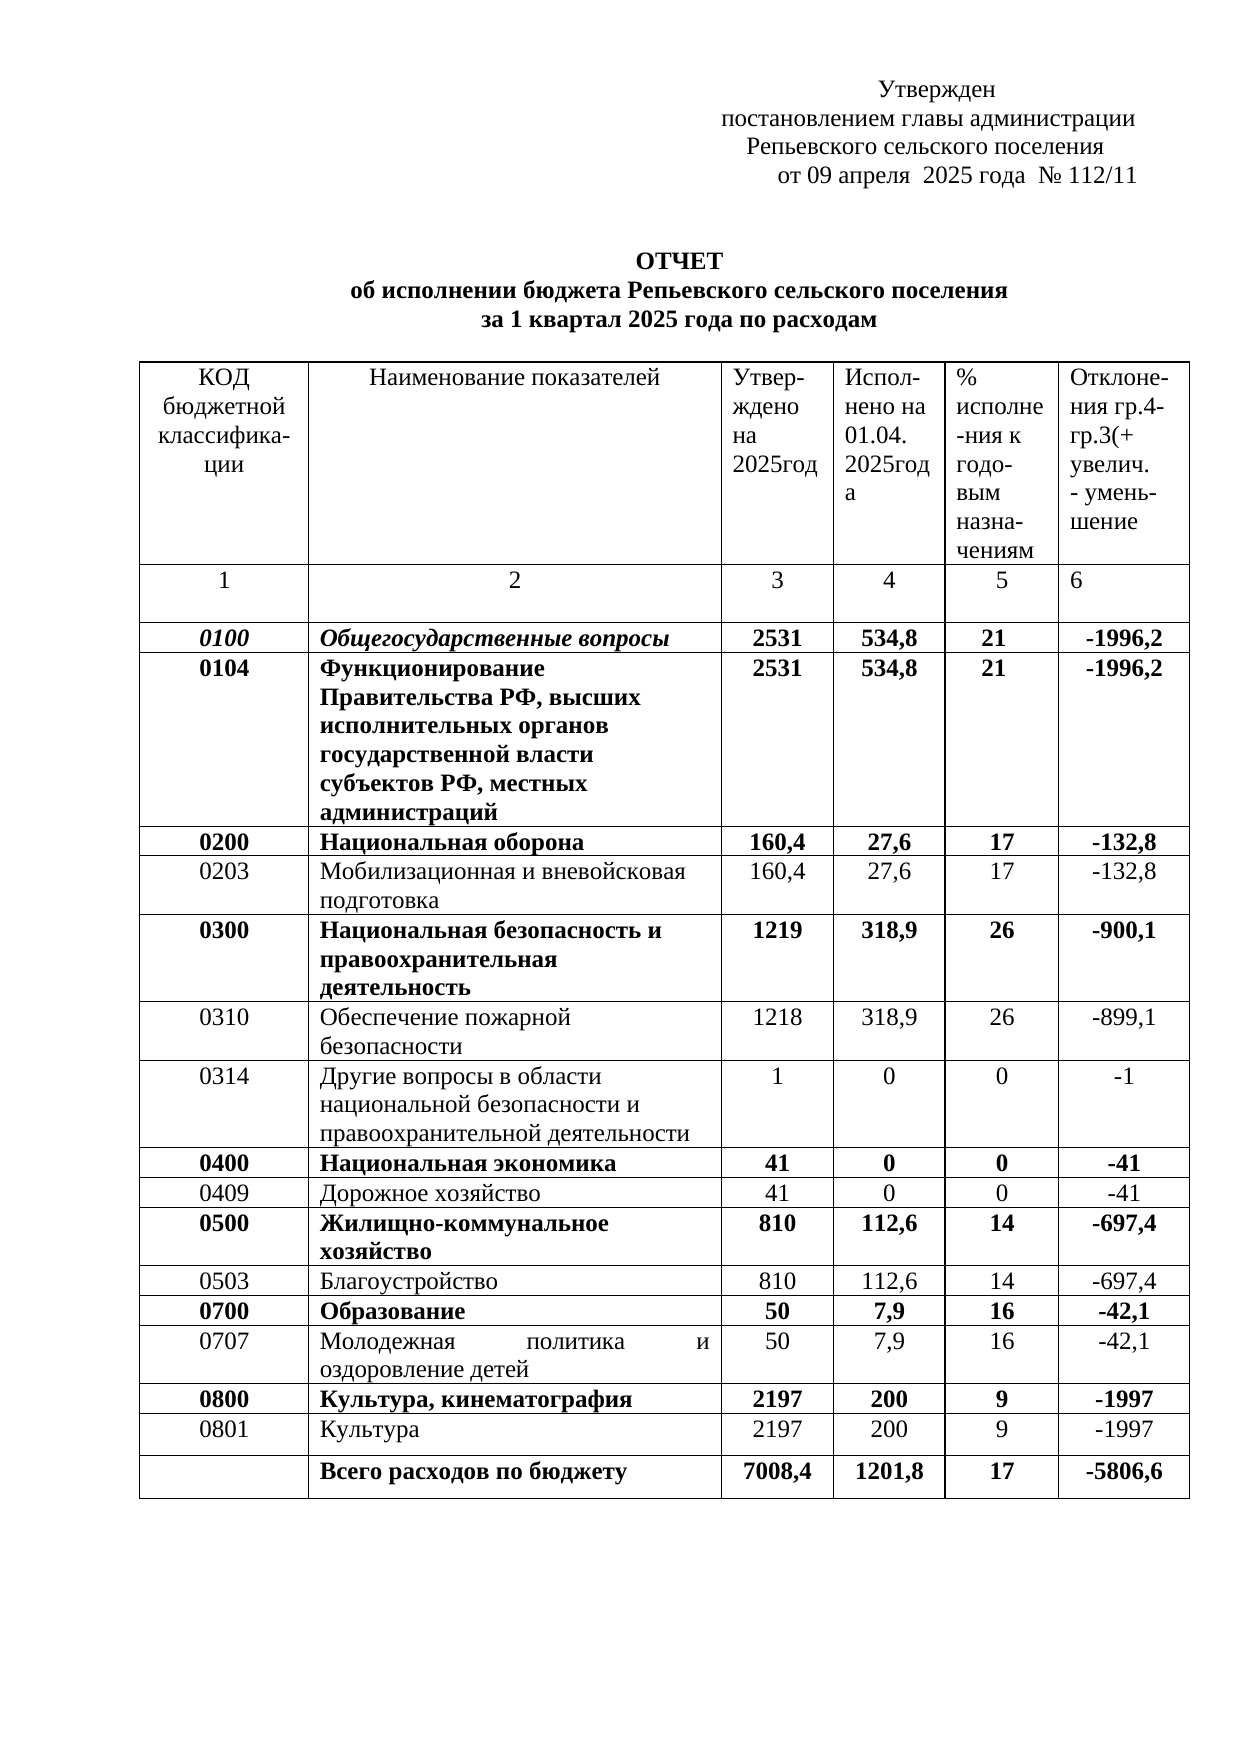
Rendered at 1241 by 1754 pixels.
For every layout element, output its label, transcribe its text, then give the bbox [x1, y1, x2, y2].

table_cell Дорожное хозяйство [309, 1178, 721, 1207]
table_cell 160,4 [722, 856, 833, 914]
table_cell 17 [946, 1456, 1058, 1498]
table_cell Культура, кинематография [309, 1384, 721, 1413]
table_cell 0409 [140, 1178, 308, 1207]
table_cell 14 [946, 1208, 1058, 1265]
table_cell 0801 [140, 1414, 308, 1455]
table_cell 14 [946, 1266, 1058, 1295]
table_cell 26 [946, 1002, 1058, 1060]
table_cell 112,6 [834, 1208, 944, 1265]
table_cell -5806,6 [1059, 1456, 1189, 1498]
table_header КОД бюджетной классифика- ции [140, 363, 308, 564]
table_cell 0203 [140, 856, 308, 914]
table_cell 0503 [140, 1266, 308, 1295]
table_cell 6 [1059, 565, 1189, 622]
table_cell 41 [722, 1178, 833, 1207]
table_cell 2197 [722, 1384, 833, 1413]
table_cell Образование [309, 1296, 721, 1325]
table_cell 0 [946, 1148, 1058, 1177]
table_cell 0300 [140, 915, 308, 1001]
table_header Наименование показателей [309, 363, 721, 564]
table_cell 4 [834, 565, 944, 622]
table_cell 17 [946, 827, 1058, 855]
table_cell 7,9 [834, 1326, 944, 1383]
table_cell [140, 1456, 308, 1498]
table_cell 50 [722, 1296, 833, 1325]
table_cell 5 [946, 565, 1058, 622]
table_cell 2 [309, 565, 721, 622]
table_cell 7008,4 [722, 1456, 833, 1498]
table_cell -42,1 [1059, 1296, 1189, 1325]
table_header Отклоне- ния гр.4- гр.3(+ увелич. - умень- шение [1059, 363, 1189, 564]
table_cell 0314 [140, 1061, 308, 1147]
table_cell 16 [946, 1296, 1058, 1325]
table_cell 27,6 [834, 827, 944, 855]
table_cell 112,6 [834, 1266, 944, 1295]
table_cell -697,4 [1059, 1266, 1189, 1295]
table_cell 0 [834, 1148, 944, 1177]
table_cell Национальная экономика [309, 1148, 721, 1177]
table_cell 0100 [140, 623, 308, 652]
table_cell Национальная безопасность и правоохранительная деятельность [309, 915, 721, 1001]
table_header Испол- нено на 01.04. 2025года [834, 363, 944, 564]
text за 1 квартал 2025 года по расходам [177, 304, 1181, 333]
table_cell -1996,2 [1059, 653, 1189, 826]
table_cell 0 [834, 1178, 944, 1207]
table_cell 200 [834, 1414, 944, 1455]
table_cell 0200 [140, 827, 308, 855]
table_cell 0 [946, 1178, 1058, 1207]
table_cell -42,1 [1059, 1326, 1189, 1383]
table_cell Национальная оборона [309, 827, 721, 855]
table_cell 1 [722, 1061, 833, 1147]
table_cell Жилищно-коммунальное хозяйство [309, 1208, 721, 1265]
table_cell 2197 [722, 1414, 833, 1455]
table_cell 16 [946, 1326, 1058, 1383]
table_cell Всего расходов по бюджету [309, 1456, 721, 1498]
table_cell 21 [946, 653, 1058, 826]
text постановлением главы администрации [177, 103, 1181, 131]
table_cell 7,9 [834, 1296, 944, 1325]
table_cell 2531 [722, 623, 833, 652]
table_cell 318,9 [834, 915, 944, 1001]
table_cell 0104 [140, 653, 308, 826]
table_cell Общегосударственные вопросы [309, 623, 721, 652]
table_header % исполне-ния к годо- вым назна- чениям [946, 363, 1058, 564]
table_cell 0707 [140, 1326, 308, 1383]
table_cell 17 [946, 856, 1058, 914]
table_cell -41 [1059, 1178, 1189, 1207]
table_cell Обеспечение пожарной безопасности [309, 1002, 721, 1060]
table_cell 1219 [722, 915, 833, 1001]
table_cell 0700 [140, 1296, 308, 1325]
text Утвержден [177, 74, 1181, 103]
table_cell Мобилизационная и вневойсковая подготовка [309, 856, 721, 914]
table_cell 534,8 [834, 623, 944, 652]
table_cell 1 [140, 565, 308, 622]
table_cell -132,8 [1059, 827, 1189, 855]
text Репьевского сельского поселения [177, 131, 1181, 160]
table_cell 2531 [722, 653, 833, 826]
table_cell 0500 [140, 1208, 308, 1265]
table_cell 50 [722, 1326, 833, 1383]
table_cell Функционирование Правительства РФ, высших исполнительных органов государственной власти субъектов РФ, местных администраций [309, 653, 721, 826]
table_cell 3 [722, 565, 833, 622]
table_cell Культура [309, 1414, 721, 1455]
table_cell 27,6 [834, 856, 944, 914]
table_cell -900,1 [1059, 915, 1189, 1001]
table_cell 810 [722, 1208, 833, 1265]
table_cell 41 [722, 1148, 833, 1177]
table_cell Благоустройство [309, 1266, 721, 1295]
table_cell 0 [946, 1061, 1058, 1147]
text от 09 апреля 2025 года № 112/11 [177, 160, 1181, 189]
table_cell -41 [1059, 1148, 1189, 1177]
table_cell Молодежная политика и оздоровление детей [309, 1326, 721, 1383]
table_cell -132,8 [1059, 856, 1189, 914]
table_cell 160,4 [722, 827, 833, 855]
table_cell 200 [834, 1384, 944, 1413]
table_cell -1996,2 [1059, 623, 1189, 652]
text об исполнении бюджета Репьевского сельского поселения [177, 275, 1181, 304]
table_cell 1201,8 [834, 1456, 944, 1498]
table_cell 0800 [140, 1384, 308, 1413]
table_cell 810 [722, 1266, 833, 1295]
table_cell 318,9 [834, 1002, 944, 1060]
text ОТЧЕТ [177, 246, 1181, 275]
table_cell -1997 [1059, 1384, 1189, 1413]
table_cell 0310 [140, 1002, 308, 1060]
table_cell -1 [1059, 1061, 1189, 1147]
table_cell 9 [946, 1414, 1058, 1455]
table_header Утвер-ждено на 2025год [722, 363, 833, 564]
table_cell 534,8 [834, 653, 944, 826]
table_cell -1997 [1059, 1414, 1189, 1455]
table_cell 21 [946, 623, 1058, 652]
table_cell Другие вопросы в области национальной безопасности и правоохранительной деятельности [309, 1061, 721, 1147]
table_cell 0 [834, 1061, 944, 1147]
table_cell 0400 [140, 1148, 308, 1177]
table_cell -697,4 [1059, 1208, 1189, 1265]
table_cell -899,1 [1059, 1002, 1189, 1060]
table_cell 26 [946, 915, 1058, 1001]
table_cell 9 [946, 1384, 1058, 1413]
table_cell 1218 [722, 1002, 833, 1060]
